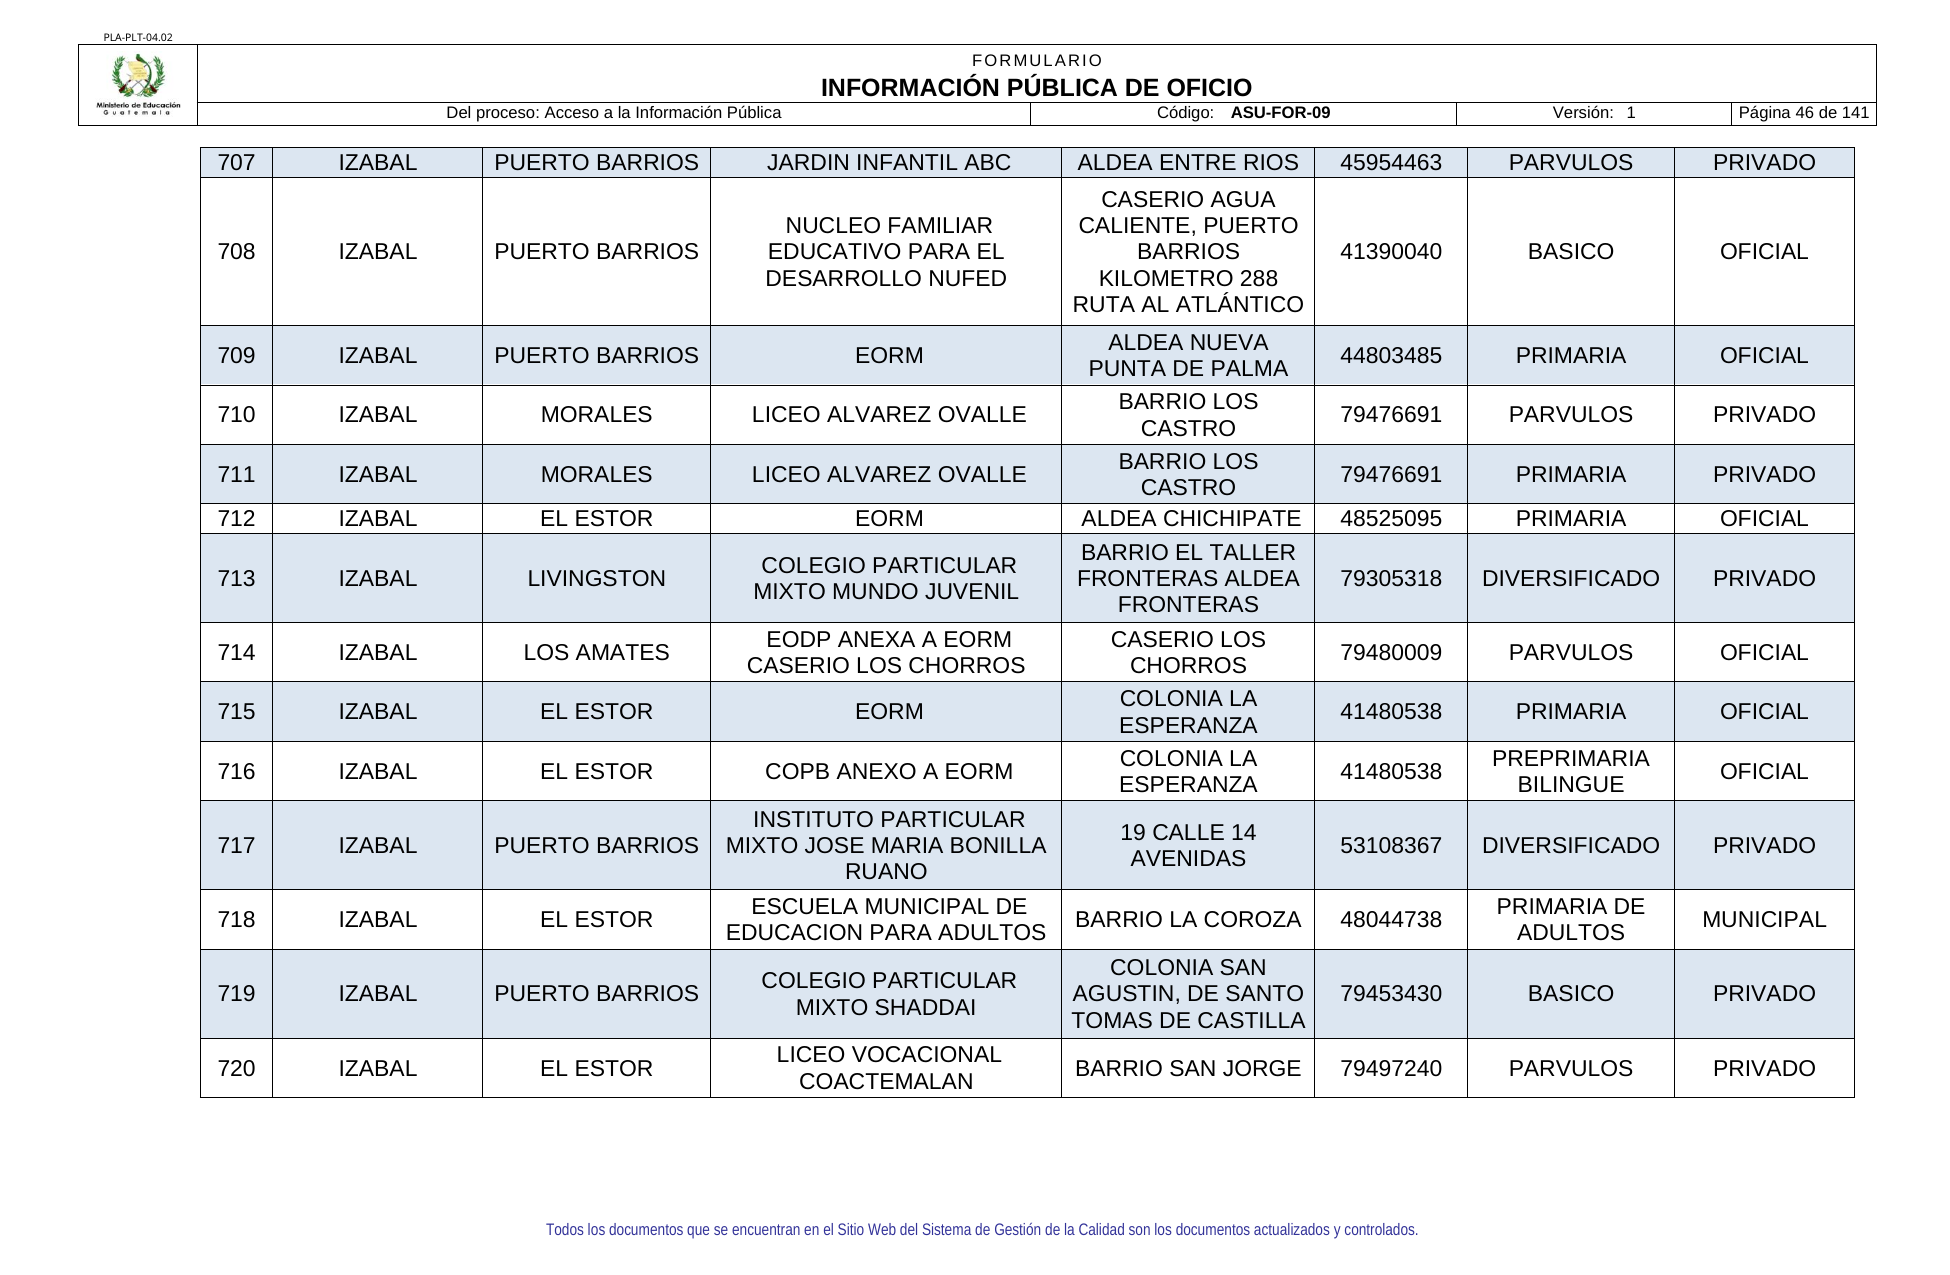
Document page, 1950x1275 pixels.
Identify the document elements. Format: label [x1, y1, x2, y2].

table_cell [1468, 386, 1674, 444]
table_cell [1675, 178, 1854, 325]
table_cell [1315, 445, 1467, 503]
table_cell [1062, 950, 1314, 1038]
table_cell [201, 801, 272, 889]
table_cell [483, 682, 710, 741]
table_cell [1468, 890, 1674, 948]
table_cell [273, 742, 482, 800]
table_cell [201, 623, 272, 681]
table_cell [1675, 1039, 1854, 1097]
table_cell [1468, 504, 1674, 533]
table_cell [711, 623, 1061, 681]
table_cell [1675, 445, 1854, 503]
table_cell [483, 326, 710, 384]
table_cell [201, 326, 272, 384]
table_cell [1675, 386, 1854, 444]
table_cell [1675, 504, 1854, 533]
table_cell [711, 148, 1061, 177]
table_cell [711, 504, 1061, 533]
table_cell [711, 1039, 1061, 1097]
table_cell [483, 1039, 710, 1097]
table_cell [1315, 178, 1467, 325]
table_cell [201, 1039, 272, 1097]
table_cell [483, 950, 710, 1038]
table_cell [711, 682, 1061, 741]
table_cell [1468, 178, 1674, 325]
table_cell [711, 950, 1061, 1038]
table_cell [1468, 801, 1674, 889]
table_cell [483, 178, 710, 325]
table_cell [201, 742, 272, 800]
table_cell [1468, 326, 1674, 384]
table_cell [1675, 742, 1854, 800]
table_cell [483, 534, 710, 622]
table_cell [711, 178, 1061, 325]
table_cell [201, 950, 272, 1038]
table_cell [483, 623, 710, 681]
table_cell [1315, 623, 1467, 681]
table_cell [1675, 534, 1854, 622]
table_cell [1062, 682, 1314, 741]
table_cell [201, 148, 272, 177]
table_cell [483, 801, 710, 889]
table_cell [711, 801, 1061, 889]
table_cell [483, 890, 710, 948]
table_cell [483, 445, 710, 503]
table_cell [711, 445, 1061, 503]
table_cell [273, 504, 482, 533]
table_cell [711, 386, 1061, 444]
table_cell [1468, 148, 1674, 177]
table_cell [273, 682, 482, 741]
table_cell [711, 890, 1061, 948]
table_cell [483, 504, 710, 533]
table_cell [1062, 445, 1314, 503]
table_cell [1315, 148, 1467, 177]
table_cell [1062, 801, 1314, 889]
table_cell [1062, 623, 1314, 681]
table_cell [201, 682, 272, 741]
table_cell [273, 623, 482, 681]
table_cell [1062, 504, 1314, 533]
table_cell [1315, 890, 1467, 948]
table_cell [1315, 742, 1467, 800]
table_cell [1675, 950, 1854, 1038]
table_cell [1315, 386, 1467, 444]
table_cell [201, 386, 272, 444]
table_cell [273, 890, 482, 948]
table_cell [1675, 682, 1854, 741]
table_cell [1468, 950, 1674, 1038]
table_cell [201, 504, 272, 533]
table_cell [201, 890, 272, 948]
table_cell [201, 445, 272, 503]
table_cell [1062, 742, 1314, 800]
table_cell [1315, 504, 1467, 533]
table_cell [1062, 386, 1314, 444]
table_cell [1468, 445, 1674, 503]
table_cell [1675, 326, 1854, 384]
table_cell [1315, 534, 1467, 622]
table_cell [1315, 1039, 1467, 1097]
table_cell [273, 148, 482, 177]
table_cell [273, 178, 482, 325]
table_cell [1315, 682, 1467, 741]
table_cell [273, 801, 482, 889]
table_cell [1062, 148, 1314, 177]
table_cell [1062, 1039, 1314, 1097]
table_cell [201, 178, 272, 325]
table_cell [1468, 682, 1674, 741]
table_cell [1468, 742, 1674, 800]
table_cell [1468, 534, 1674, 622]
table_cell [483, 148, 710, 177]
picture [95, 51, 181, 117]
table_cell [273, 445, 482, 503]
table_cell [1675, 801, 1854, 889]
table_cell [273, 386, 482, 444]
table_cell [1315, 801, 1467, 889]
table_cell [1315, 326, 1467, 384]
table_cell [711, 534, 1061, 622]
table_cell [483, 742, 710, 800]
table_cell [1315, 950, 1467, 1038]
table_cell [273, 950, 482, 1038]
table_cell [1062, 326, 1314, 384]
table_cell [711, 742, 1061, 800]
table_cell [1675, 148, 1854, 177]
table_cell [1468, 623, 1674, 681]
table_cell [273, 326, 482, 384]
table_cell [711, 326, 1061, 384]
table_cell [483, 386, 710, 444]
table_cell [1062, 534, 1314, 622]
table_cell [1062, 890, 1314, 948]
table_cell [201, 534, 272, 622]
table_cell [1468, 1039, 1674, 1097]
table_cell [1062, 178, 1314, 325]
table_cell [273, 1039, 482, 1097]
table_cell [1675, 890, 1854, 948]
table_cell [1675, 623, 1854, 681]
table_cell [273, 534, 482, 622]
